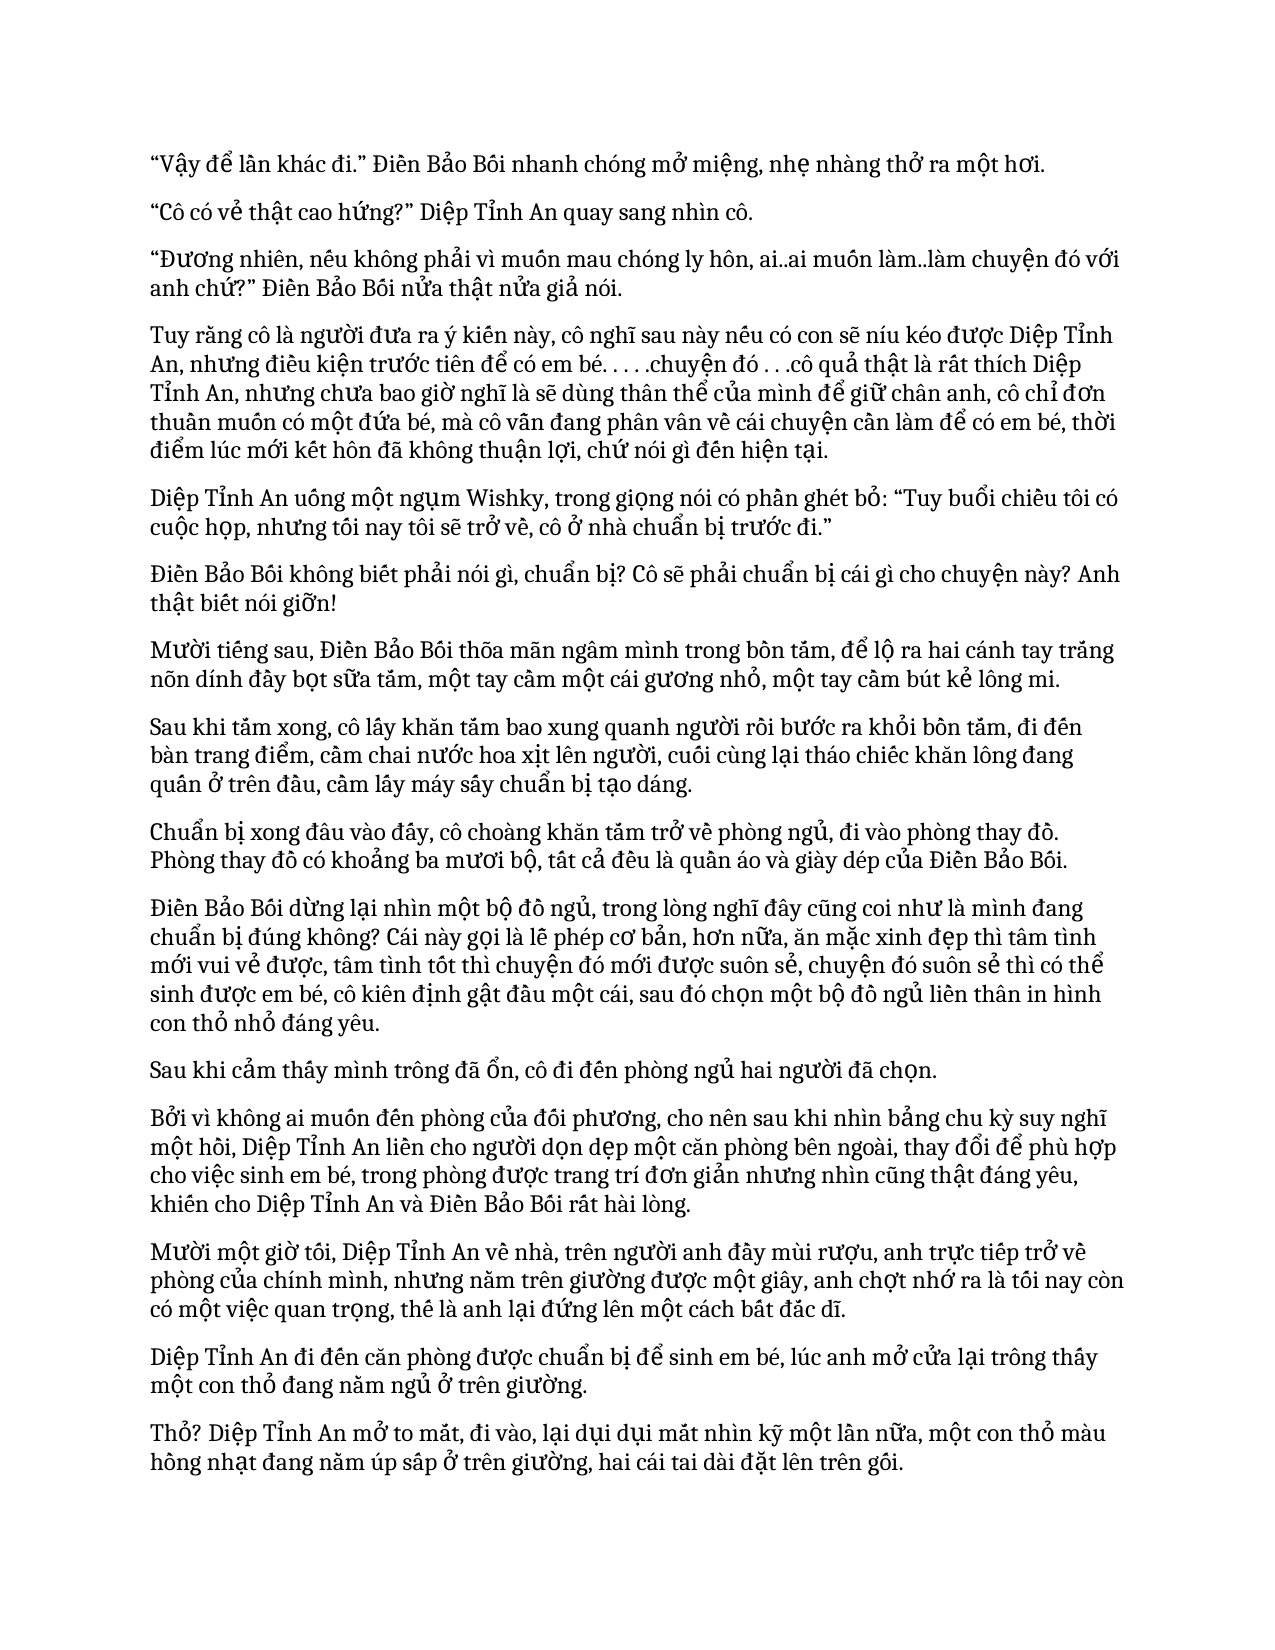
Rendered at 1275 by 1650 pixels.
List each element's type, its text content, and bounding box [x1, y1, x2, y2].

text Bởi vì không ai muốn đến phòng của đối phương, cho nên sau khi nhìn bảng chu kỳ suy nghĩ một hồi, Diệp Tỉnh An liền cho người dọn dẹp một căn phòng bên ngoài, thay đổi để phù hợp cho việc sinh em bé, trong phòng được trang trí đơn giản nhưng nhìn cũng thật đáng yêu, khiến cho Diệp Tỉnh An và Điền Bảo Bối rất hài lòng. [150, 1104, 1125, 1219]
text “Vậy để lần khác đi.” Điền Bảo Bối nhanh chóng mở miệng, nhẹ nhàng thở ra một hơi. [150, 150, 1125, 179]
text Mười tiếng sau, Điền Bảo Bối thõa mãn ngâm mình trong bồn tắm, để lộ ra hai cánh tay trắng nõn dính đầy bọt sữa tắm, một tay cầm một cái gương nhỏ, một tay cầm bút kẻ lông mi. [150, 636, 1125, 694]
text Diệp Tỉnh An đi đến căn phòng được chuẩn bị để sinh em bé, lúc anh mở cửa lại trông thấy một con thỏ đang nằm ngủ ở trên giường. [150, 1342, 1125, 1400]
text “Cô có vẻ thật cao hứng?” Diệp Tỉnh An quay sang nhìn cô. [150, 197, 1125, 226]
text Sau khi tắm xong, cô lấy khăn tắm bao xung quanh người rồi bước ra khỏi bồn tắm, đi đến bàn trang điểm, cầm chai nước hoa xịt lên người, cuối cùng lại tháo chiếc khăn lông đang quấn ở trên đầu, cầm lấy máy sấy chuẩn bị tạo dáng. [150, 712, 1125, 799]
text “Đương nhiên, nếu không phải vì muốn mau chóng ly hôn, ai..ai muốn làm..làm chuyện đó với anh chứ?” Điền Bảo Bối nửa thật nửa giả nói. [150, 245, 1125, 302]
text Mười một giờ tối, Diệp Tỉnh An về nhà, trên người anh đầy mùi rượu, anh trực tiếp trở về phòng của chính mình, nhưng nằm trên giường được một giây, anh chợt nhớ ra là tối nay còn có một việc quan trọng, thế là anh lại đứng lên một cách bất đắc dĩ. [150, 1237, 1125, 1324]
text Diệp Tỉnh An uống một ngụm Wishky, trong giọng nói có phần ghét bỏ: “Tuy buổi chiều tôi có cuộc họp, nhưng tối nay tôi sẽ trở về, cô ở nhà chuẩn bị trước đi.” [150, 484, 1125, 541]
text Chuẩn bị xong đâu vào đấy, cô choàng khăn tắm trở về phòng ngủ, đi vào phòng thay đồ. Phòng thay đồ có khoảng ba mươi bộ, tất cả đều là quần áo và giày dép của Điền Bảo Bối. [150, 817, 1125, 875]
text Điền Bảo Bối dừng lại nhìn một bộ đồ ngủ, trong lòng nghĩ đây cũng coi như là mình đang chuẩn bị đúng không? Cái này gọi là lễ phép cơ bản, hơn nữa, ăn mặc xinh đẹp thì tâm tình mới vui vẻ được, tâm tình tốt thì chuyện đó mới được suôn sẻ, chuyện đó suôn sẻ thì có thể sinh được em bé, cô kiên định gật đầu một cái, sau đó chọn một bộ đồ ngủ liền thân in hình con thỏ nhỏ đáng yêu. [150, 894, 1125, 1037]
text Thỏ? Diệp Tỉnh An mở to mắt, đi vào, lại dụi dụi mắt nhìn kỹ một lần nữa, một con thỏ màu hồng nhạt đang nằm úp sấp ở trên giường, hai cái tai dài đặt lên trên gối. [150, 1419, 1125, 1476]
text Điền Bảo Bối không biết phải nói gì, chuẩn bị? Cô sẽ phải chuẩn bị cái gì cho chuyện này? Anh thật biết nói giỡn! [150, 560, 1125, 617]
text Tuy rằng cô là người đưa ra ý kiến này, cô nghĩ sau này nếu có con sẽ níu kéo được Diệp Tỉnh An, nhưng điều kiện trước tiên để có em bé. . . . .chuyện đó . . .cô quả thật là rất thích Diệp Tỉnh An, nhưng chưa bao giờ nghĩ là sẽ dùng thân thể của mình để giữ chân anh, cô chỉ đơn thuần muốn có một đứa bé, mà cô vẫn đang phân vân về cái chuyện cần làm để có em bé, thời điểm lúc mới kết hôn đã không thuận lợi, chứ nói gì đến hiện tại. [150, 321, 1125, 465]
text Sau khi cảm thấy mình trông đã ổn, cô đi đến phòng ngủ hai người đã chọn. [150, 1056, 1125, 1085]
